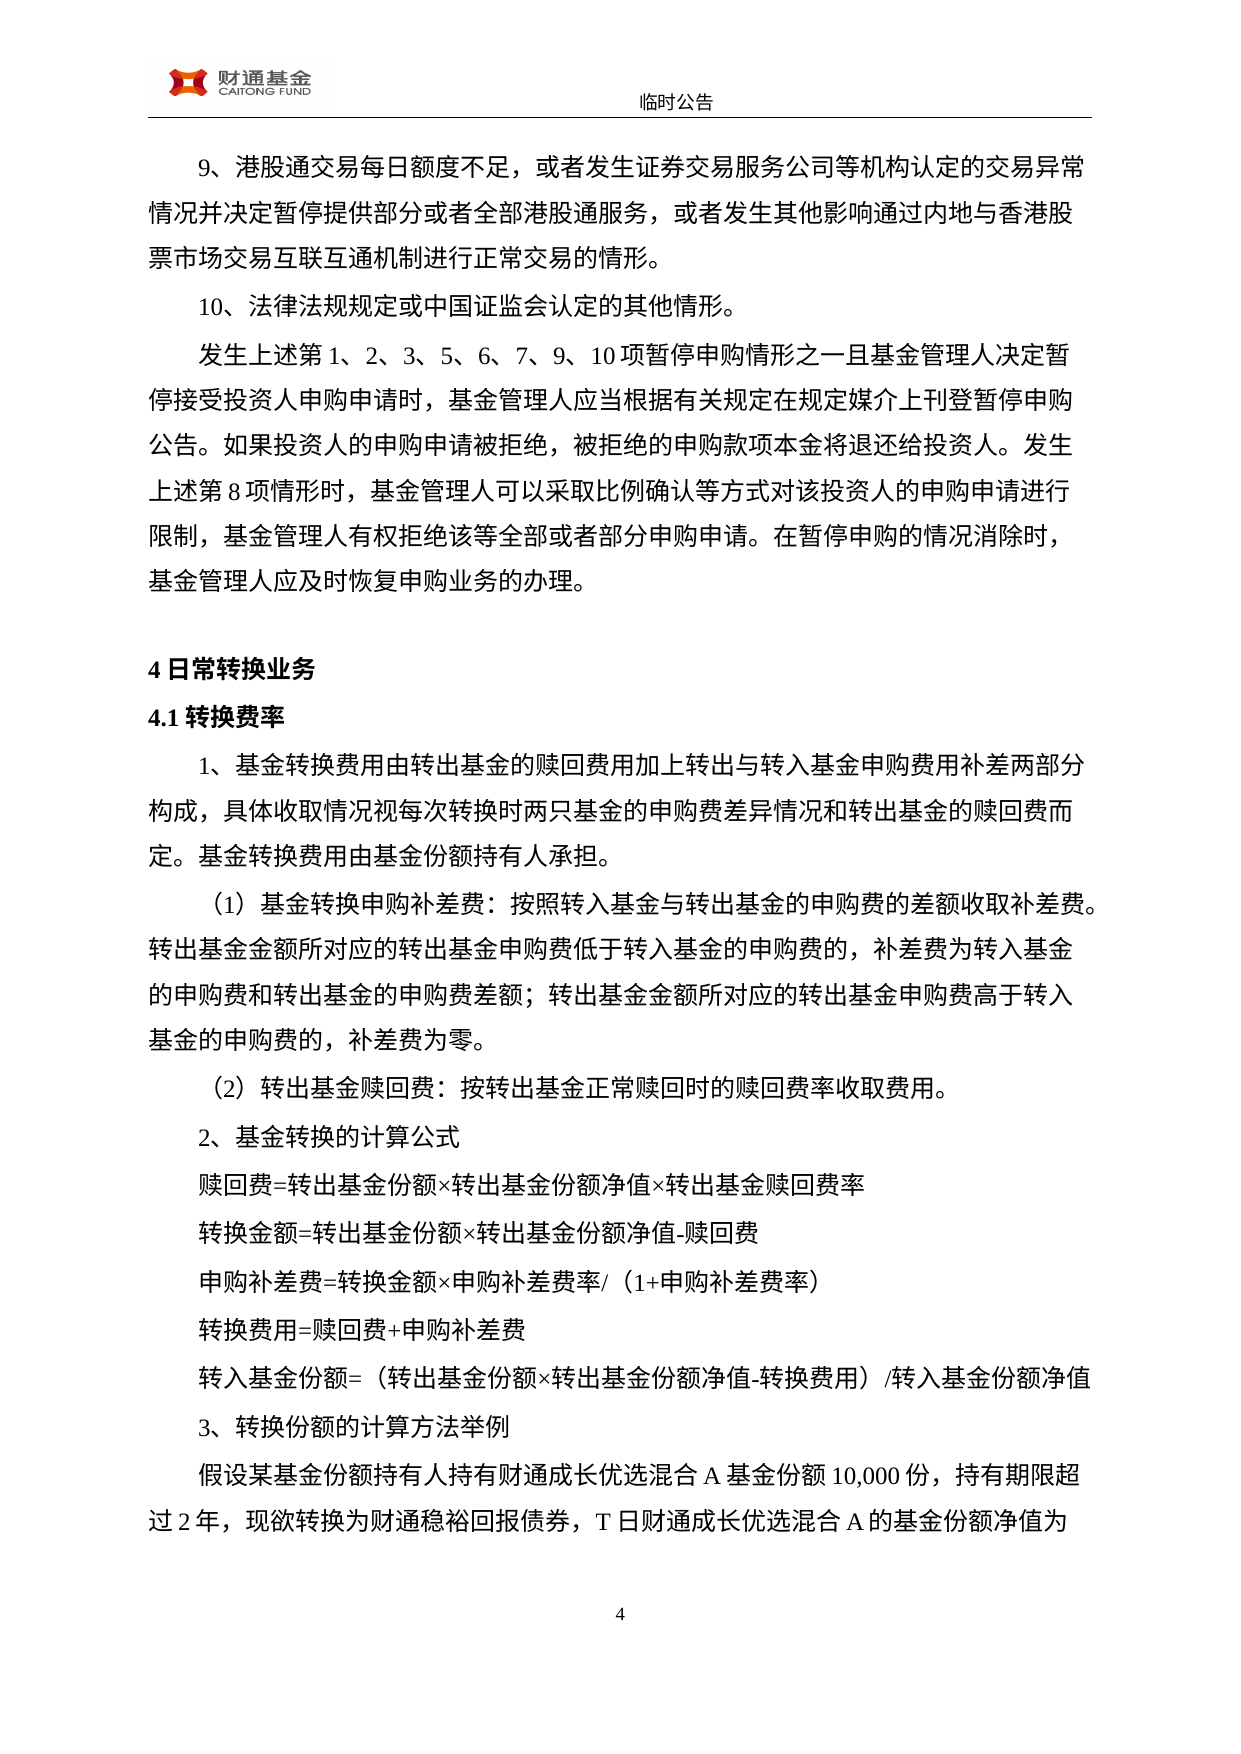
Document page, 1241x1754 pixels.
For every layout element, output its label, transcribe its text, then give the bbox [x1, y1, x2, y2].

text 转换费用=赎回费+申购补差费 [148, 1311, 1092, 1347]
text 10、法律法规规定或中国证监会认定的其他情形。 [148, 287, 1092, 323]
text 发生上述第1、2、3、5、6、7、9、10项暂停申购情形之一且基金管理人决定暂停接受投资人申购申请时，基金管理人应当根据有关规定在规定媒介上刊登暂停申购公告。如果投资人的申购申请被拒绝，被拒绝的申购款项本金将退还给投资人。发生上述第8项情形时，基金管理人可以采取比例确认等方式对该投资人的申购申请进行限制，基金管理人有权拒绝该等全部或者部分申购申请。在暂停申购的情况消除时，基金管理人应及时恢复申购业务的办理。 [148, 335, 1092, 598]
text （1）基金转换申购补差费：按照转入基金与转出基金的申购费的差额收取补差费。转出基金金额所对应的转出基金申购费低于转入基金的申购费的，补差费为转入基金的申购费和转出基金的申购费差额；转出基金金额所对应的转出基金申购费高于转入基金的申购费的，补差费为零。 [148, 885, 1092, 1057]
text 转入基金份额=（转出基金份额×转出基金份额净值-转换费用）/转入基金份额净值 [148, 1359, 1092, 1395]
text 4.1 转换费率 [148, 697, 1092, 734]
text （2）转出基金赎回费：按转出基金正常赎回时的赎回费率收取费用。 [148, 1069, 1092, 1105]
text 4 日常转换业务 [148, 649, 1092, 685]
text 赎回费=转出基金份额×转出基金份额净值×转出基金赎回费率 [148, 1166, 1092, 1202]
text 申购补差费=转换金额×申购补差费率/（1+申购补差费率） [148, 1262, 1092, 1298]
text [148, 1456, 1092, 1537]
text 3、转换份额的计算方法举例 [148, 1407, 1092, 1443]
text 9、港股通交易每日额度不足，或者发生证券交易服务公司等机构认定的交易异常情况并决定暂停提供部分或者全部港股通服务，或者发生其他影响通过内地与香港股票市场交易互联互通机制进行正常交易的情形。 [148, 148, 1092, 275]
picture [147, 59, 334, 110]
text 转换金额=转出基金份额×转出基金份额净值-赎回费 [148, 1214, 1092, 1250]
text 1、基金转换费用由转出基金的赎回费用加上转出与转入基金申购费用补差两部分构成，具体收取情况视每次转换时两只基金的申购费差异情况和转出基金的赎回费而定。基金转换费用由基金份额持有人承担。 [148, 746, 1092, 873]
text 2、基金转换的计算公式 [148, 1117, 1092, 1153]
